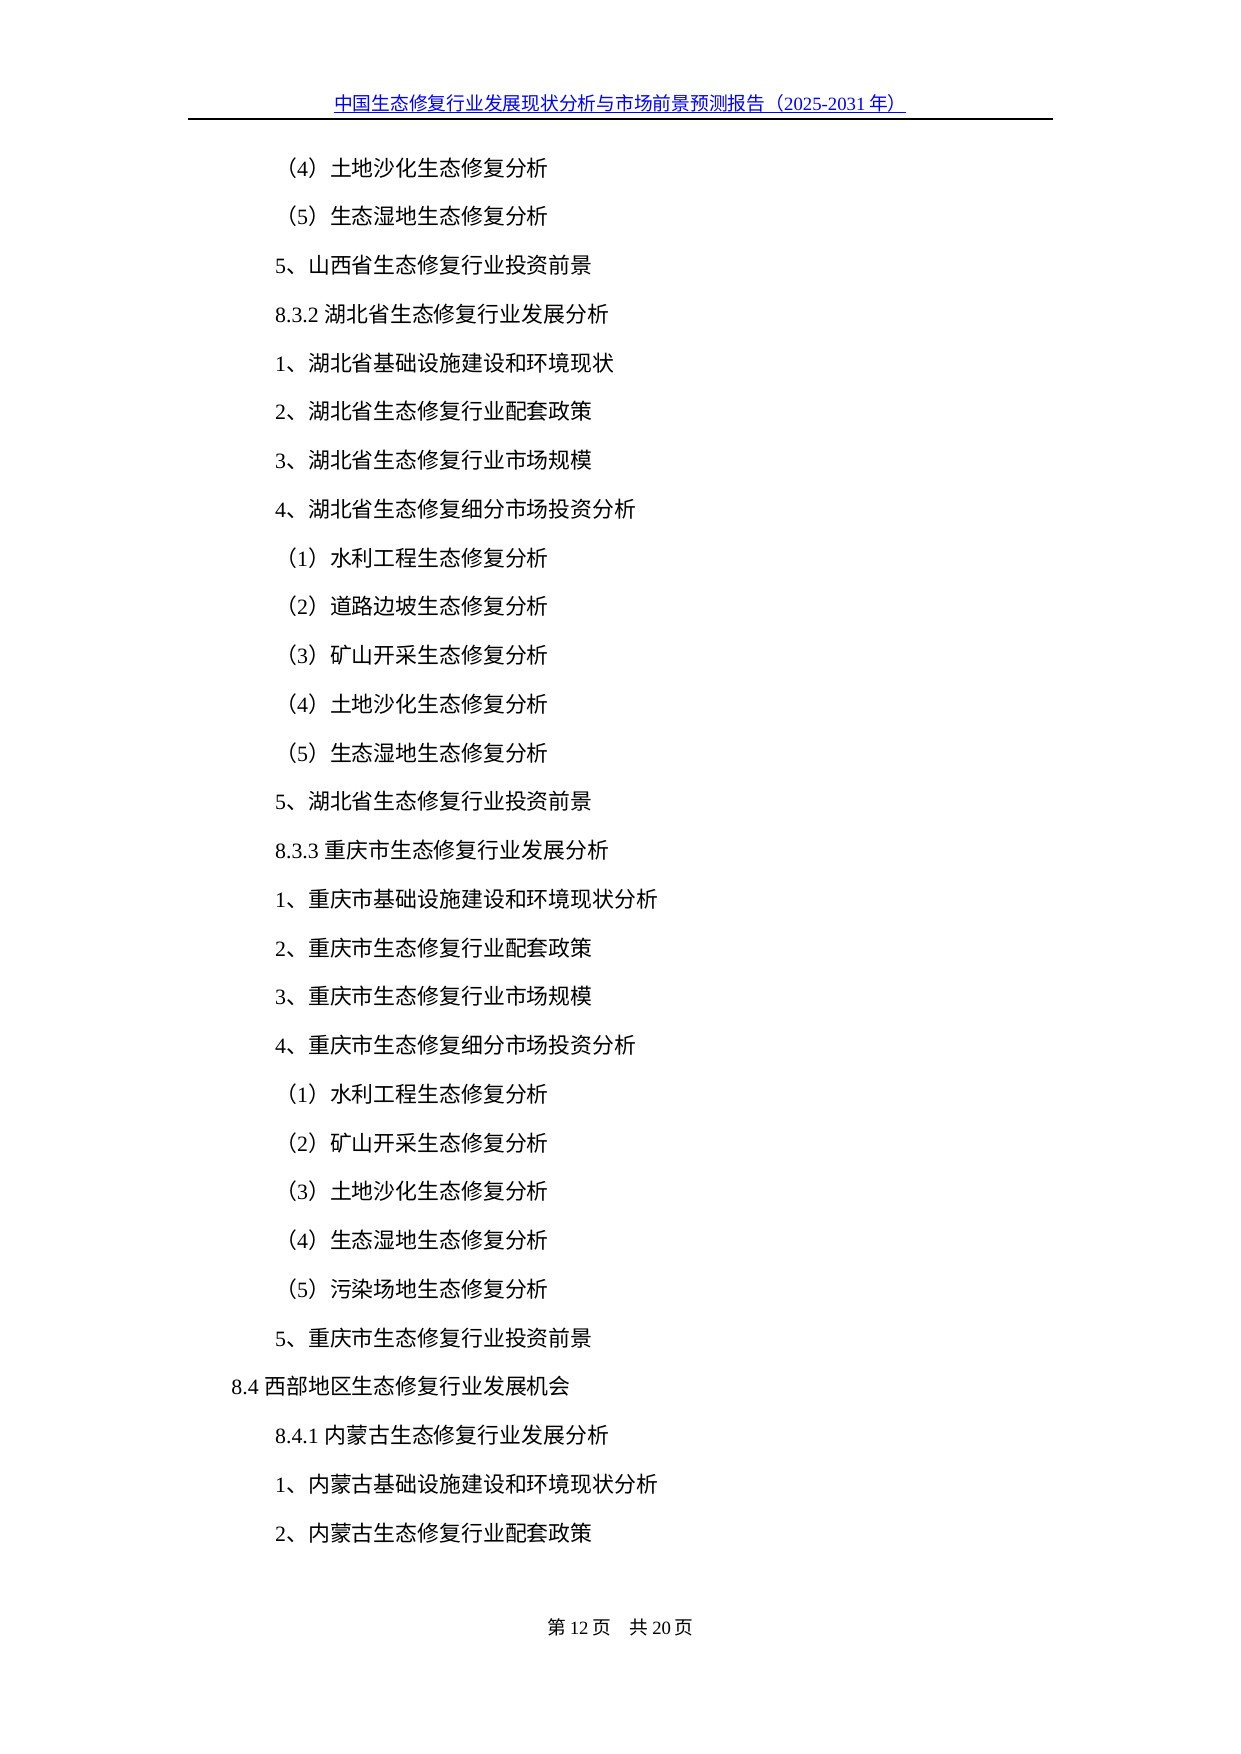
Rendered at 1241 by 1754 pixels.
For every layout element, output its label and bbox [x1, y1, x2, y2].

text [187, 150, 1053, 1548]
